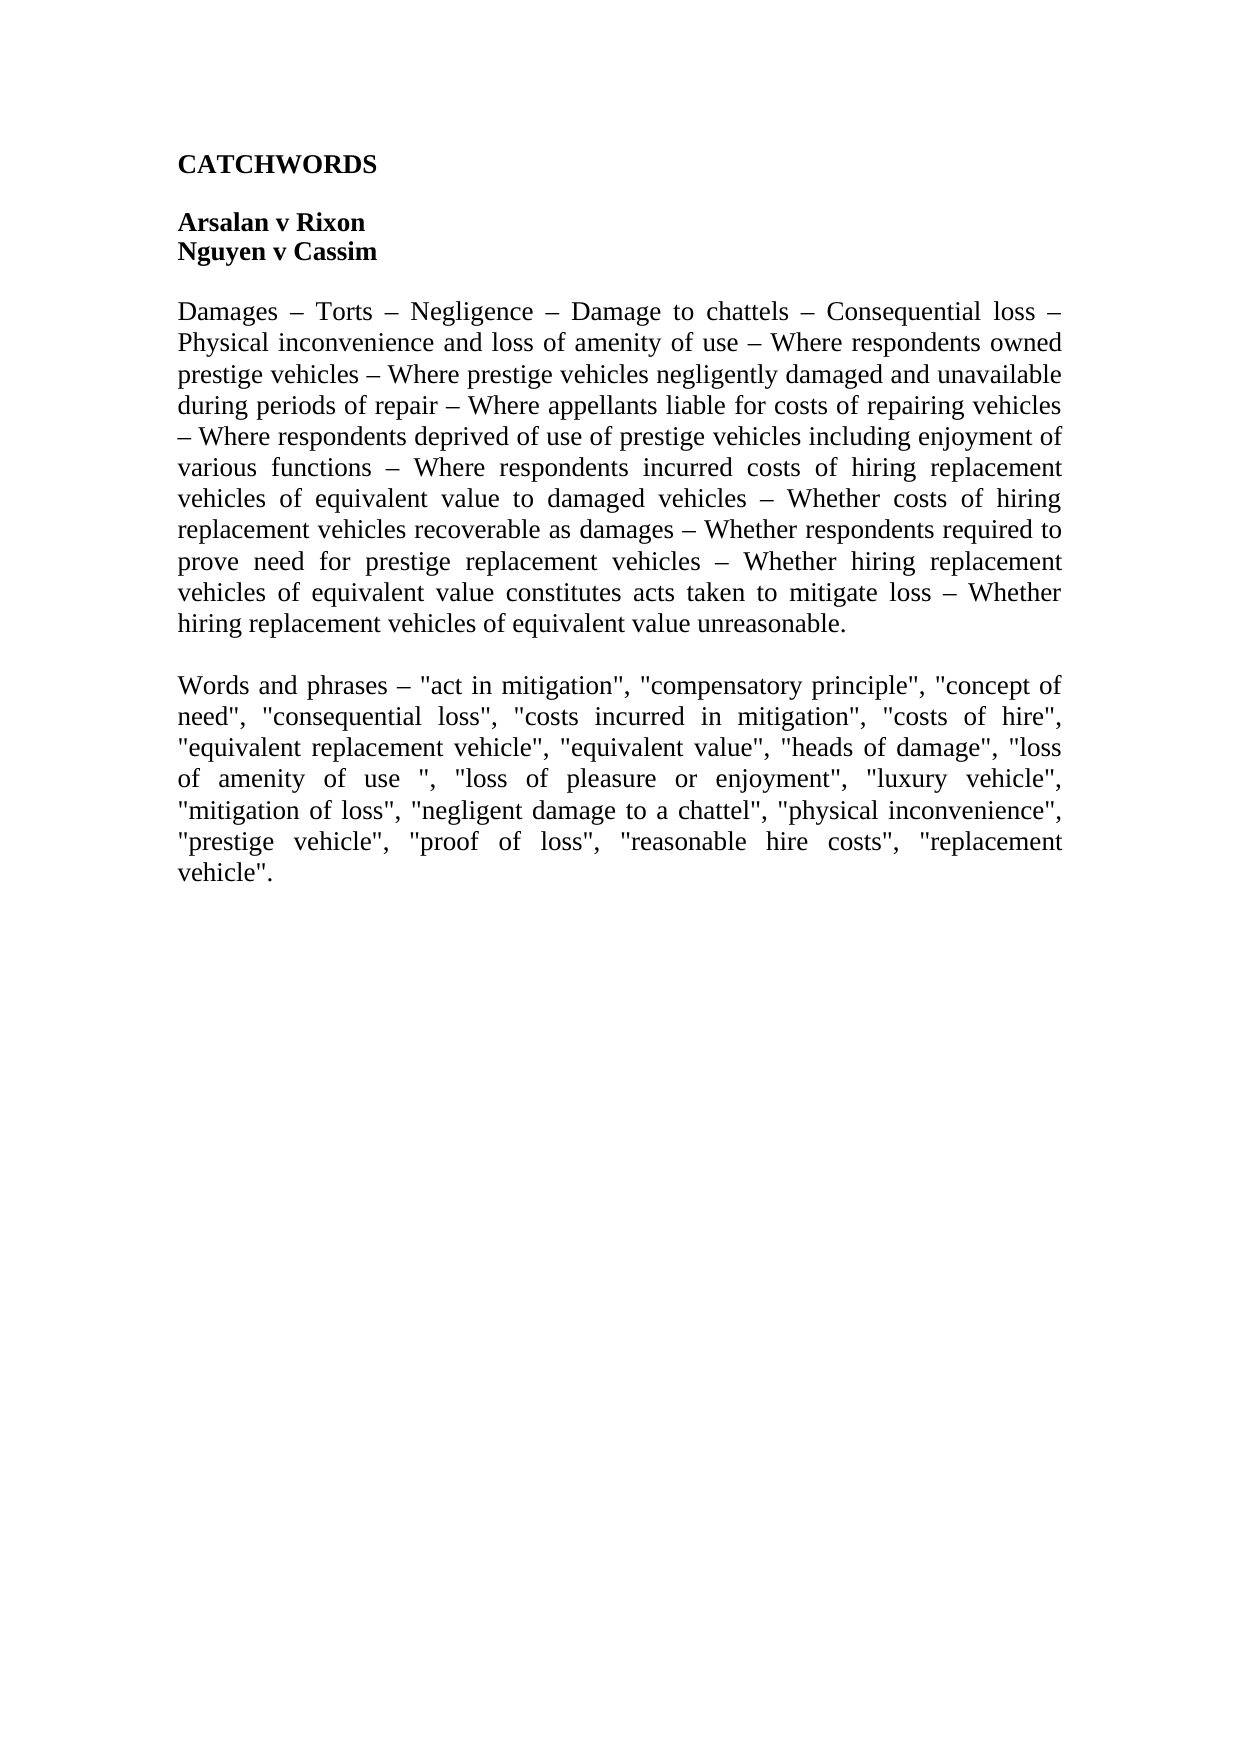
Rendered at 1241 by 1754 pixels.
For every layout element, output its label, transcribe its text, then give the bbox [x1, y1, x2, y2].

text Nguyen v Cassim [177, 237, 1063, 267]
text Arsalan v Rixon [177, 208, 1063, 237]
text Words and phrases – "act in mitigation", "compensatory principle", "concept of need", "consequential loss", "costs incurred in mitigation", "costs of hire", "equivalent replacement vehicle", "equivalent value", "heads of damage", "loss of amenity of use ", "loss of pleasure or enjoyment", "luxury vehicle", "mitigation of loss", "negligent damage to a chattel", "physical inconvenience", "prestige vehicle", "proof of loss", "reasonable hire costs", "replacement vehicle". [177, 669, 1063, 887]
text CATCHWORDS [177, 150, 1063, 179]
text Damages – Torts – Negligence – Damage to chattels – Consequential loss – Physical inconvenience and loss of amenity of use – Where respondents owned prestige vehicles – Where prestige vehicles negligently damaged and unavailable during periods of repair – Where appellants liable for costs of repairing vehicles – Where respondents deprived of use of prestige vehicles including enjoyment of various functions – Where respondents incurred costs of hiring replacement vehicles of equivalent value to damaged vehicles – Whether costs of hiring replacement vehicles recoverable as damages – Whether respondents required to prove need for prestige replacement vehicles – Whether hiring replacement vehicles of equivalent value constitutes acts taken to mitigate loss – Whether hiring replacement vehicles of equivalent value unreasonable. [177, 295, 1063, 638]
